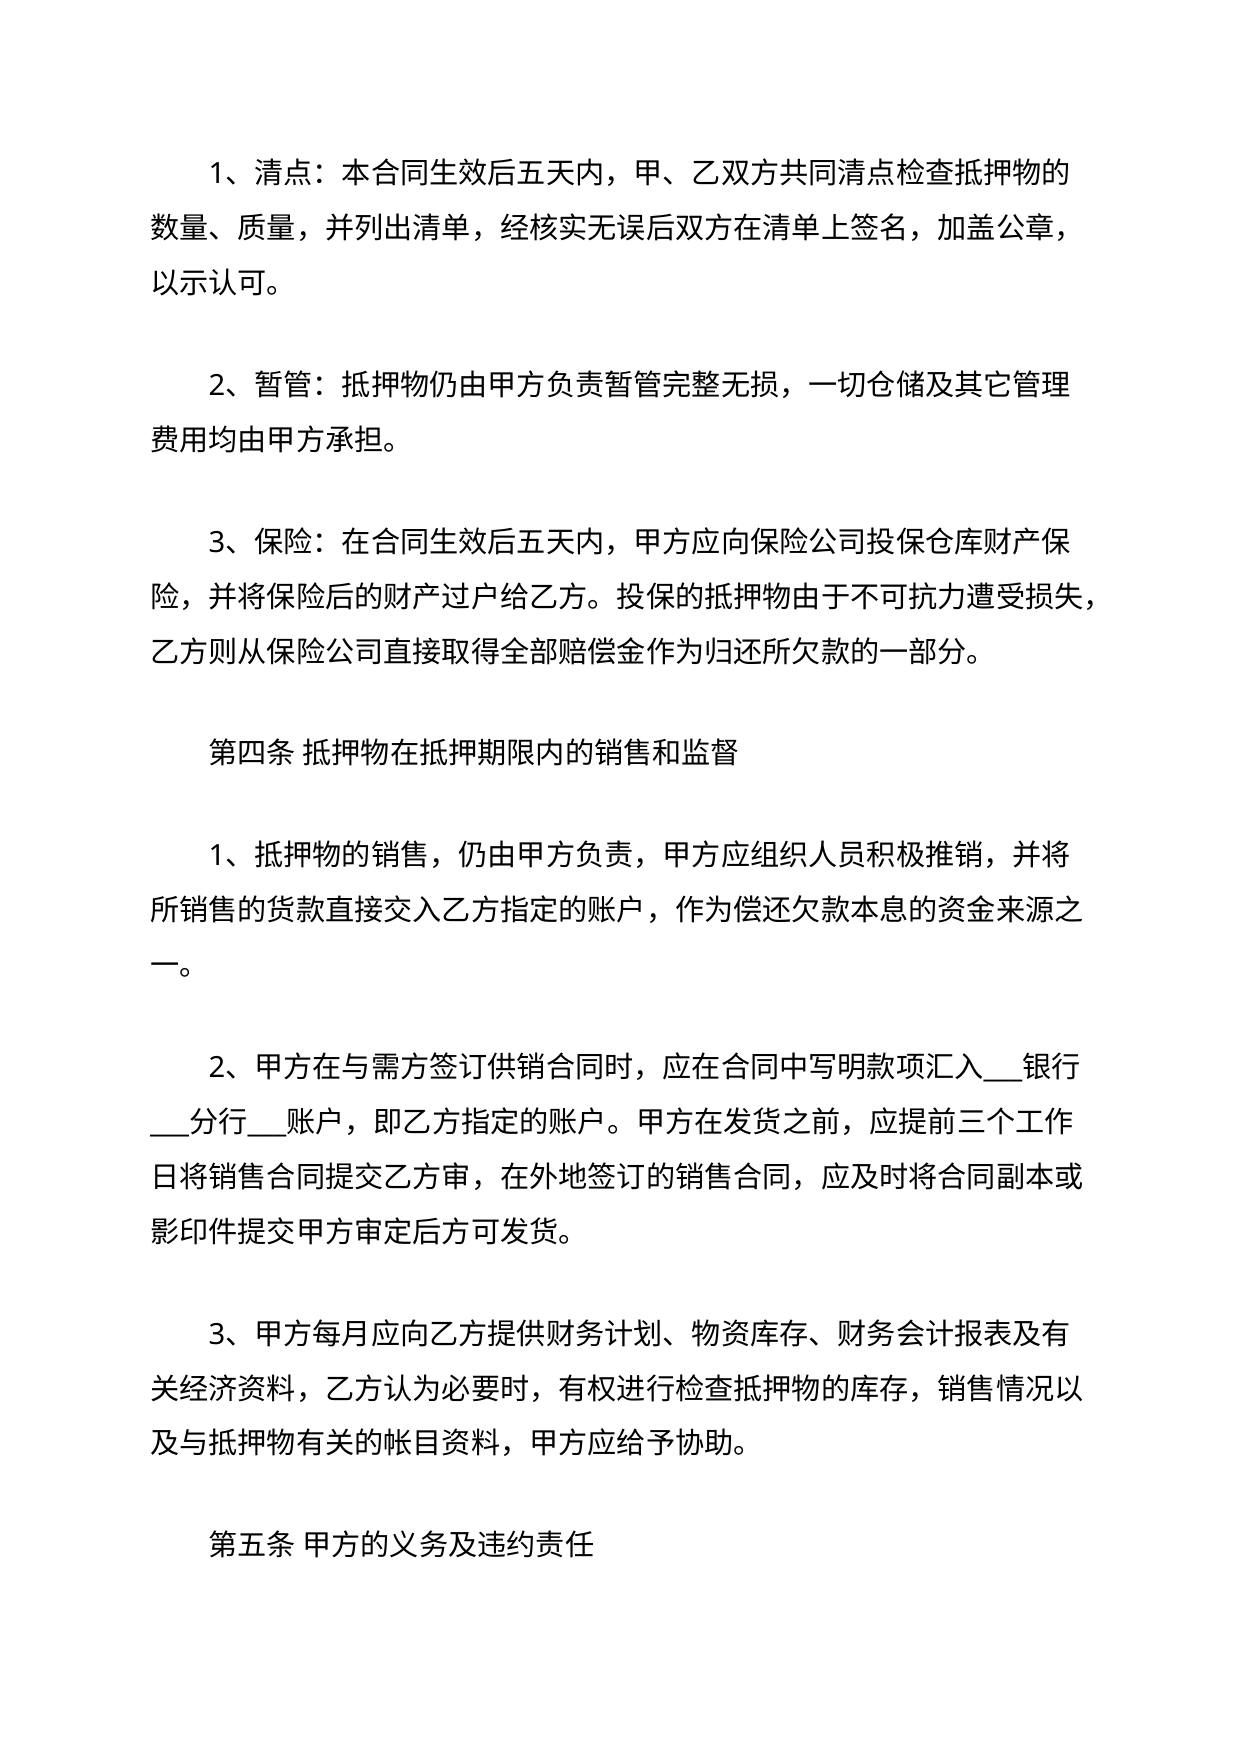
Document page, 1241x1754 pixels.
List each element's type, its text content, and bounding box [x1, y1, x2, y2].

text 第四条 抵押物在抵押期限内的销售和监督 [150, 730, 1090, 772]
text 第五条 甲方的义务及违约责任 [150, 1522, 1090, 1564]
text 3、保险：在合同生效后五天内，甲方应向保险公司投保仓库财产保险，并将保险后的财产过户给乙方。投保的抵押物由于不可抗力遭受损失，乙方则从保险公司直接取得全部赔偿金作为归还所欠款的一部分。 [150, 518, 1090, 671]
text 2、暂管：抵押物仍由甲方负责暂管完整无损，一切仓储及其它管理费用均由甲方承担。 [150, 362, 1090, 459]
text 1、清点：本合同生效后五天内，甲、乙双方共同清点检查抵押物的数量、质量，并列出清单，经核实无误后双方在清单上签名，加盖公章，以示认可。 [150, 150, 1090, 302]
text 1、抵押物的销售，仍由甲方负责，甲方应组织人员积极推销，并将所销售的货款直接交入乙方指定的账户，作为偿还欠款本息的资金来源之一。 [150, 832, 1090, 984]
text 3、甲方每月应向乙方提供财务计划、物资库存、财务会计报表及有关经济资料，乙方认为必要时，有权进行检查抵押物的库存，销售情况以及与抵押物有关的帐目资料，甲方应给予协助。 [150, 1310, 1090, 1462]
text 2、甲方在与需方签订供销合同时，应在合同中写明款项汇入___银行___分行___账户，即乙方指定的账户。甲方在发货之前，应提前三个工作日将销售合同提交乙方审，在外地签订的销售合同，应及时将合同副本或影印件提交甲方审定后方可发货。 [150, 1043, 1090, 1251]
